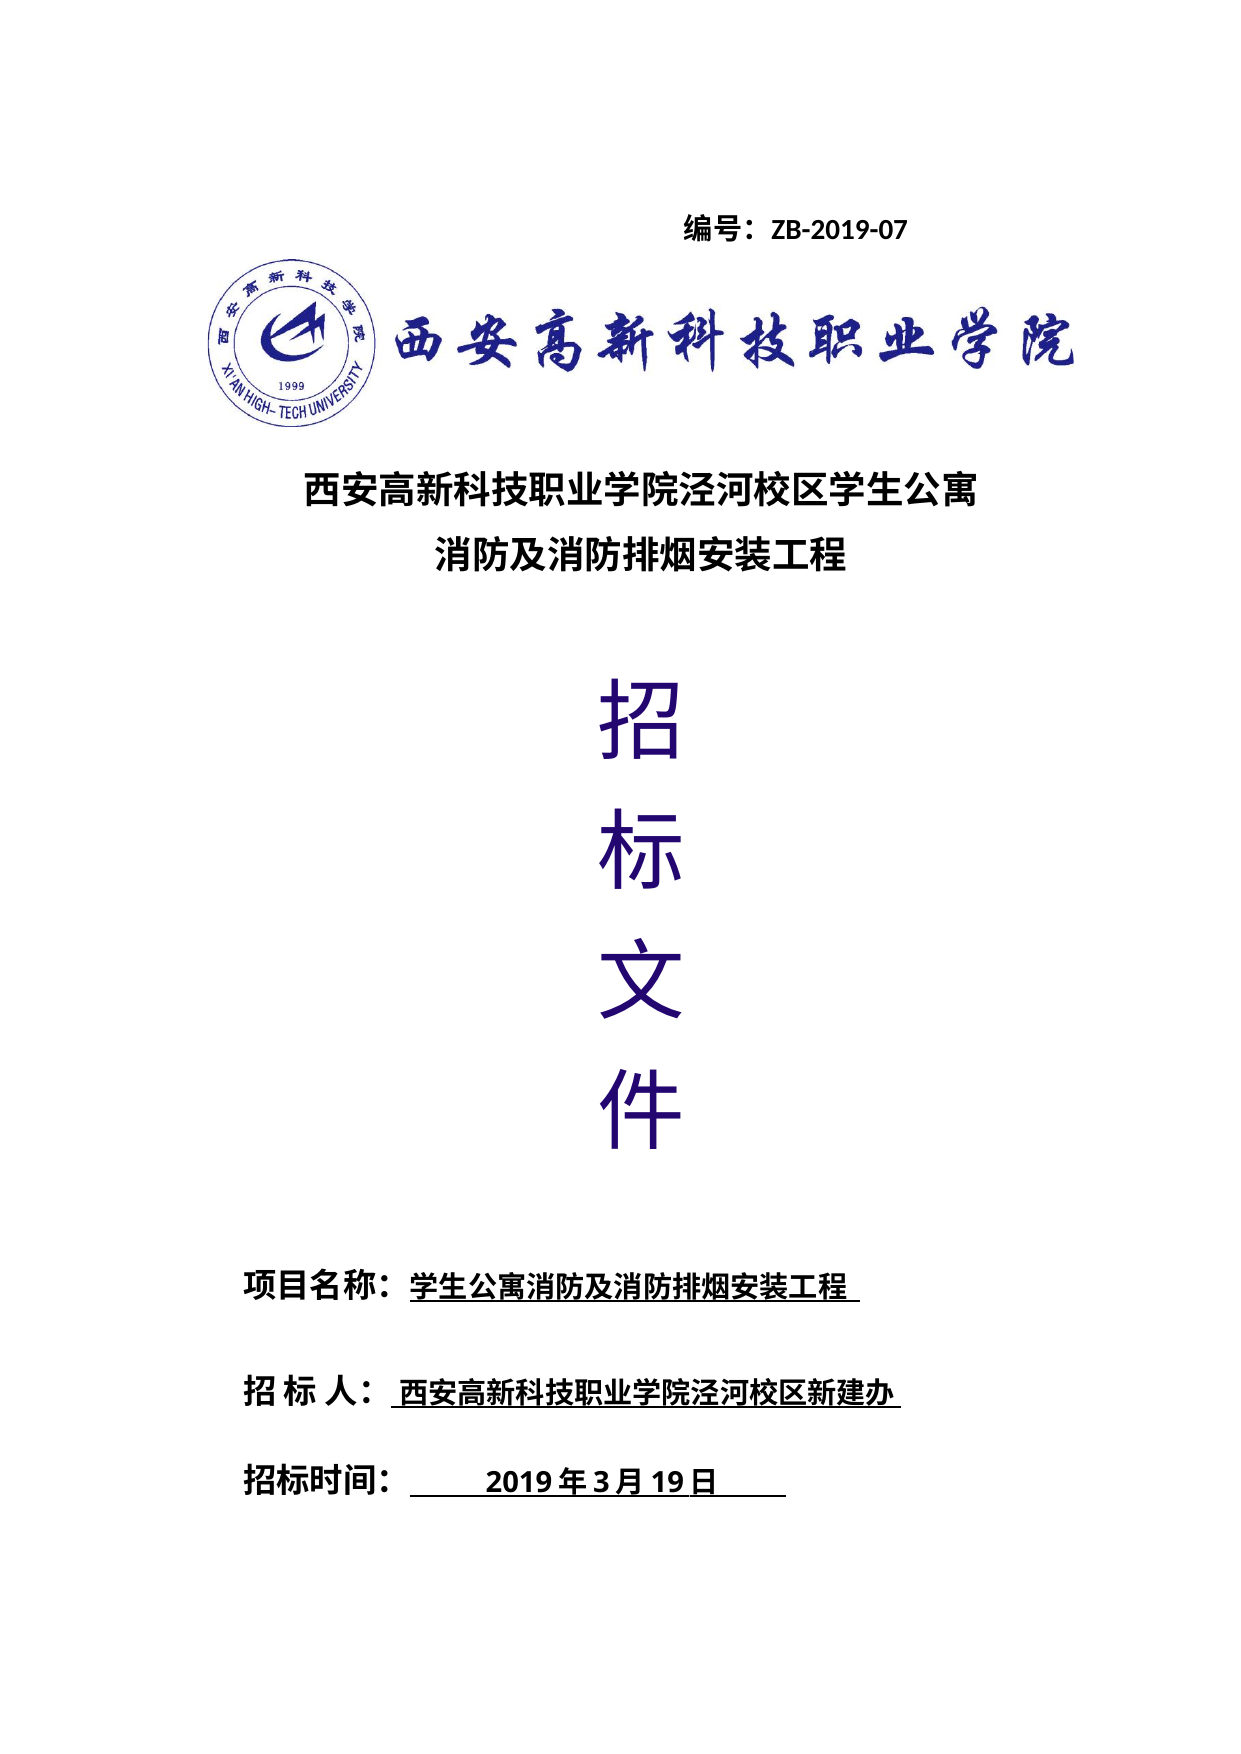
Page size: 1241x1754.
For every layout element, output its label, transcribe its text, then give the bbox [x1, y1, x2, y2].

text 招 [176, 649, 1106, 779]
text 件 [176, 1039, 1106, 1169]
text 消防及消防排烟安装工程 [176, 519, 1106, 584]
text 西安高新科技职业学院泾河校区学生公寓 [176, 454, 1106, 519]
text 编号：ZB-2019-07 [176, 194, 1106, 259]
text 项目名称：学生公寓消防及消防排烟安装工程 [176, 1251, 1106, 1316]
text 标 [176, 779, 1106, 909]
text 招 标 人： 西安高新科技职业学院泾河校区新建办 [176, 1356, 1094, 1421]
picture [207, 259, 1074, 427]
text 文 [176, 909, 1106, 1039]
text 招标时间： 2019年3月19日 [176, 1445, 1094, 1510]
